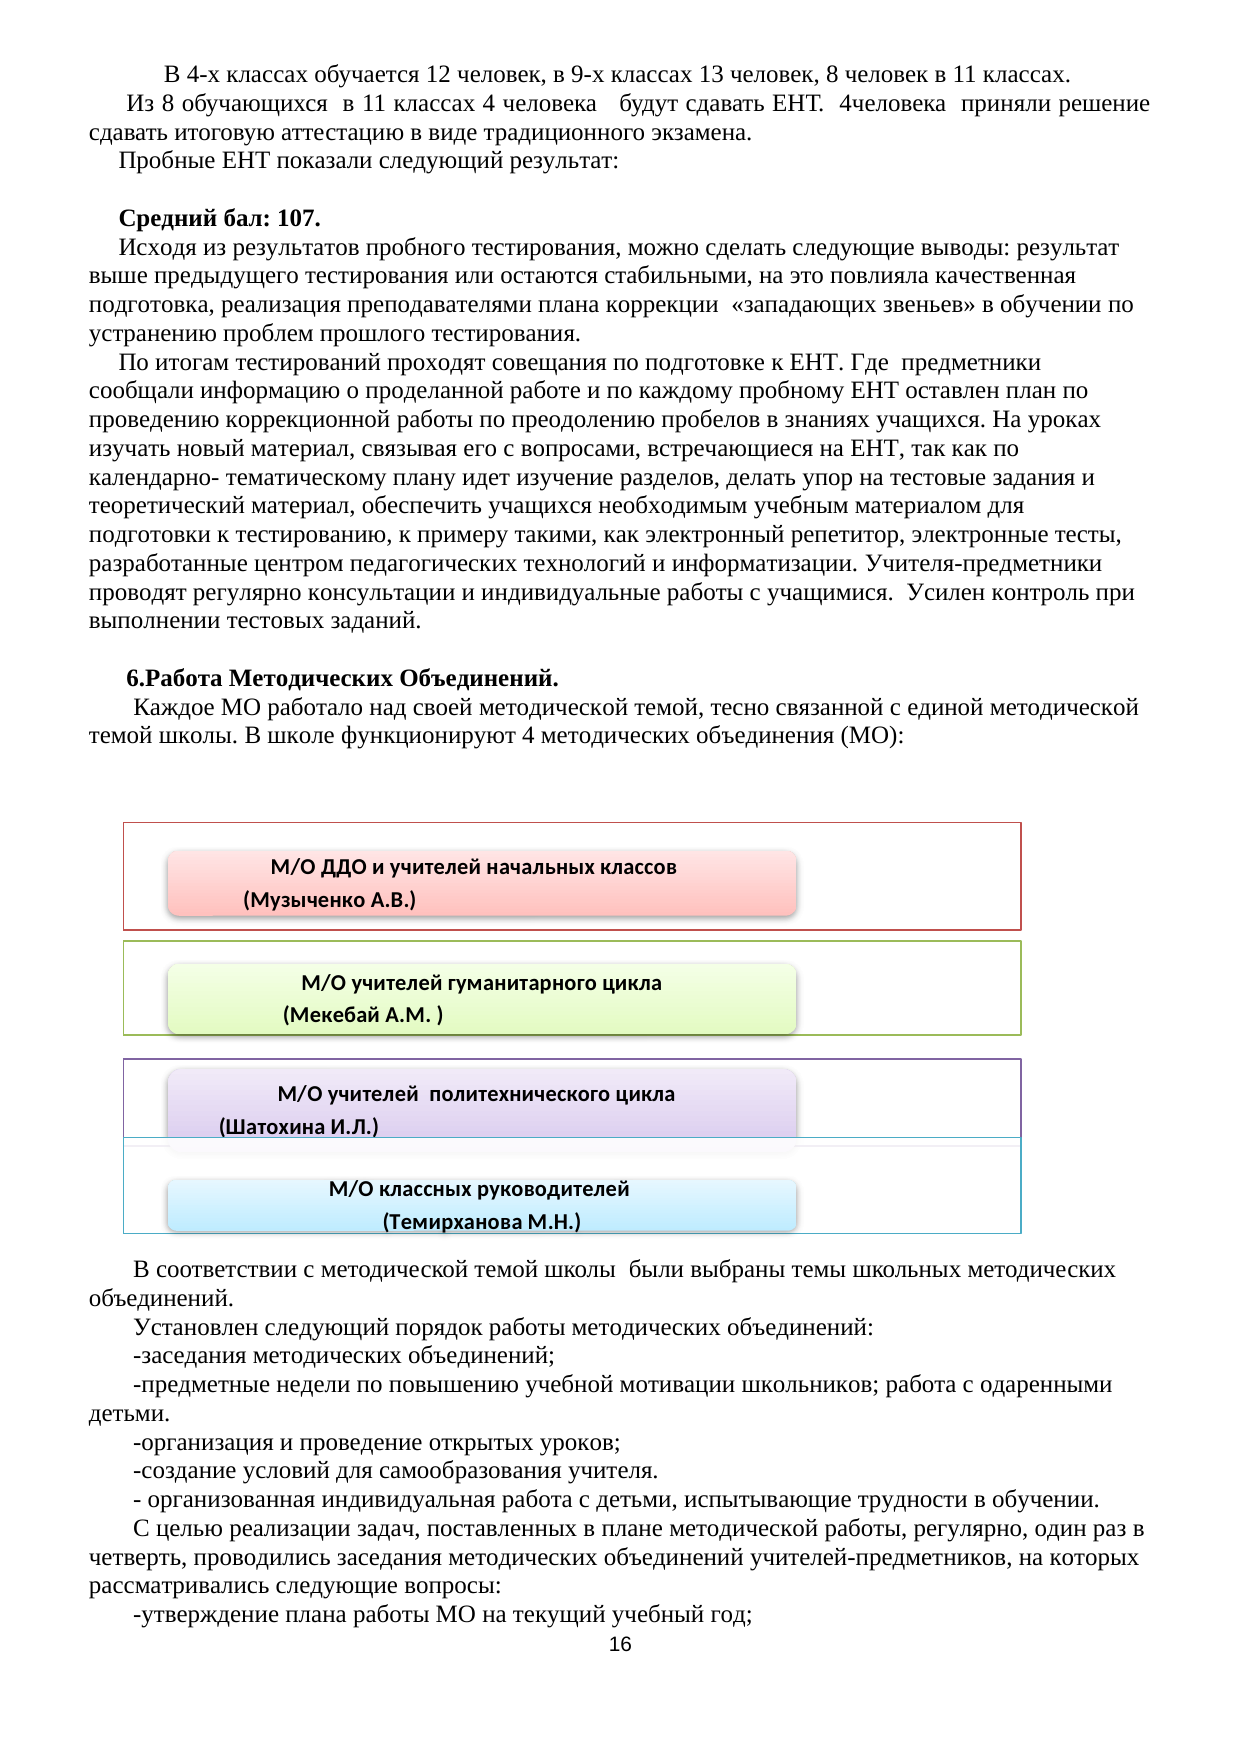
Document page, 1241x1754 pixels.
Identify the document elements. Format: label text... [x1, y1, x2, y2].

text - организованная индивидуальная работа с детьми, испытывающие трудности в обучении. [89, 1484, 1152, 1513]
text По итогам тестирований проходят совещания по подготовке к ЕНТ. Где предметники сообщали информацию о проделанной работе и по каждому пробному ЕНТ оставлен план по проведению коррекционной работы по преодолению пробелов в знаниях учащихся. На уроках изучать новый материал, связывая его с вопросами, встречающиеся на ЕНТ, так как по календарно- тематическому плану идет изучение разделов, делать упор на тестовые задания и теоретический материал, обеспечить учащихся необходимым учебным материалом для подготовки к тестированию, к примеру такими, как электронный репетитор, электронные тесты, разработанные центром педагогических технологий и информатизации. Учителя-предметники проводят регулярно консультации и индивидуальные работы с учащимися. Усилен контроль при выполнении тестовых заданий. [89, 347, 1152, 634]
text Пробные ЕНТ показали следующий результат: [89, 145, 1152, 174]
text -организация и проведение открытых уроков; [89, 1427, 1152, 1456]
text С целью реализации задач, поставленных в плане методической работы, регулярно, один раз в четверть, проводились заседания методических объединений учителей-предметников, на которых рассматривались следующие вопросы: [89, 1513, 1152, 1599]
text Каждое МО работало над своей методической темой, тесно связанной с единой методической темой школы. В школе функционируют 4 методических объединения (МО): [89, 692, 1152, 749]
text -предметные недели по повышению учебной мотивации школьников; работа с одаренными детьми. [89, 1369, 1152, 1427]
text -создание условий для самообразования учителя. [89, 1456, 1152, 1484]
text -утверждение плана работы МО на текущий учебный год; [89, 1599, 1152, 1628]
text В соответствии с методической темой школы были выбраны темы школьных методических объединений. [89, 1254, 1152, 1312]
text 6.Работа Методических Объединений. [126, 663, 1152, 692]
text Средний бал: 107. [89, 203, 1152, 232]
text Исходя из результатов пробного тестирования, можно сделать следующие выводы: результат выше предыдущего тестирования или остаются стабильными, на это повлияла качественная подготовка, реализация преподавателями плана коррекции «западающих звеньев» в обучении по устранению проблем прошлого тестирования. [89, 232, 1152, 347]
text Установлен следующий порядок работы методических объединений: [89, 1312, 1152, 1341]
text В 4-х классах обучается 12 человек, в 9-х классах 13 человек, 8 человек в 11 классах. [164, 59, 1152, 88]
text -заседания методических объединений; [89, 1341, 1152, 1369]
text Из 8 обучающихся в 11 классах 4 человека будут сдавать ЕНТ. 4человека приняли решение сдавать итоговую аттестацию в виде традиционного экзамена. [89, 88, 1152, 145]
